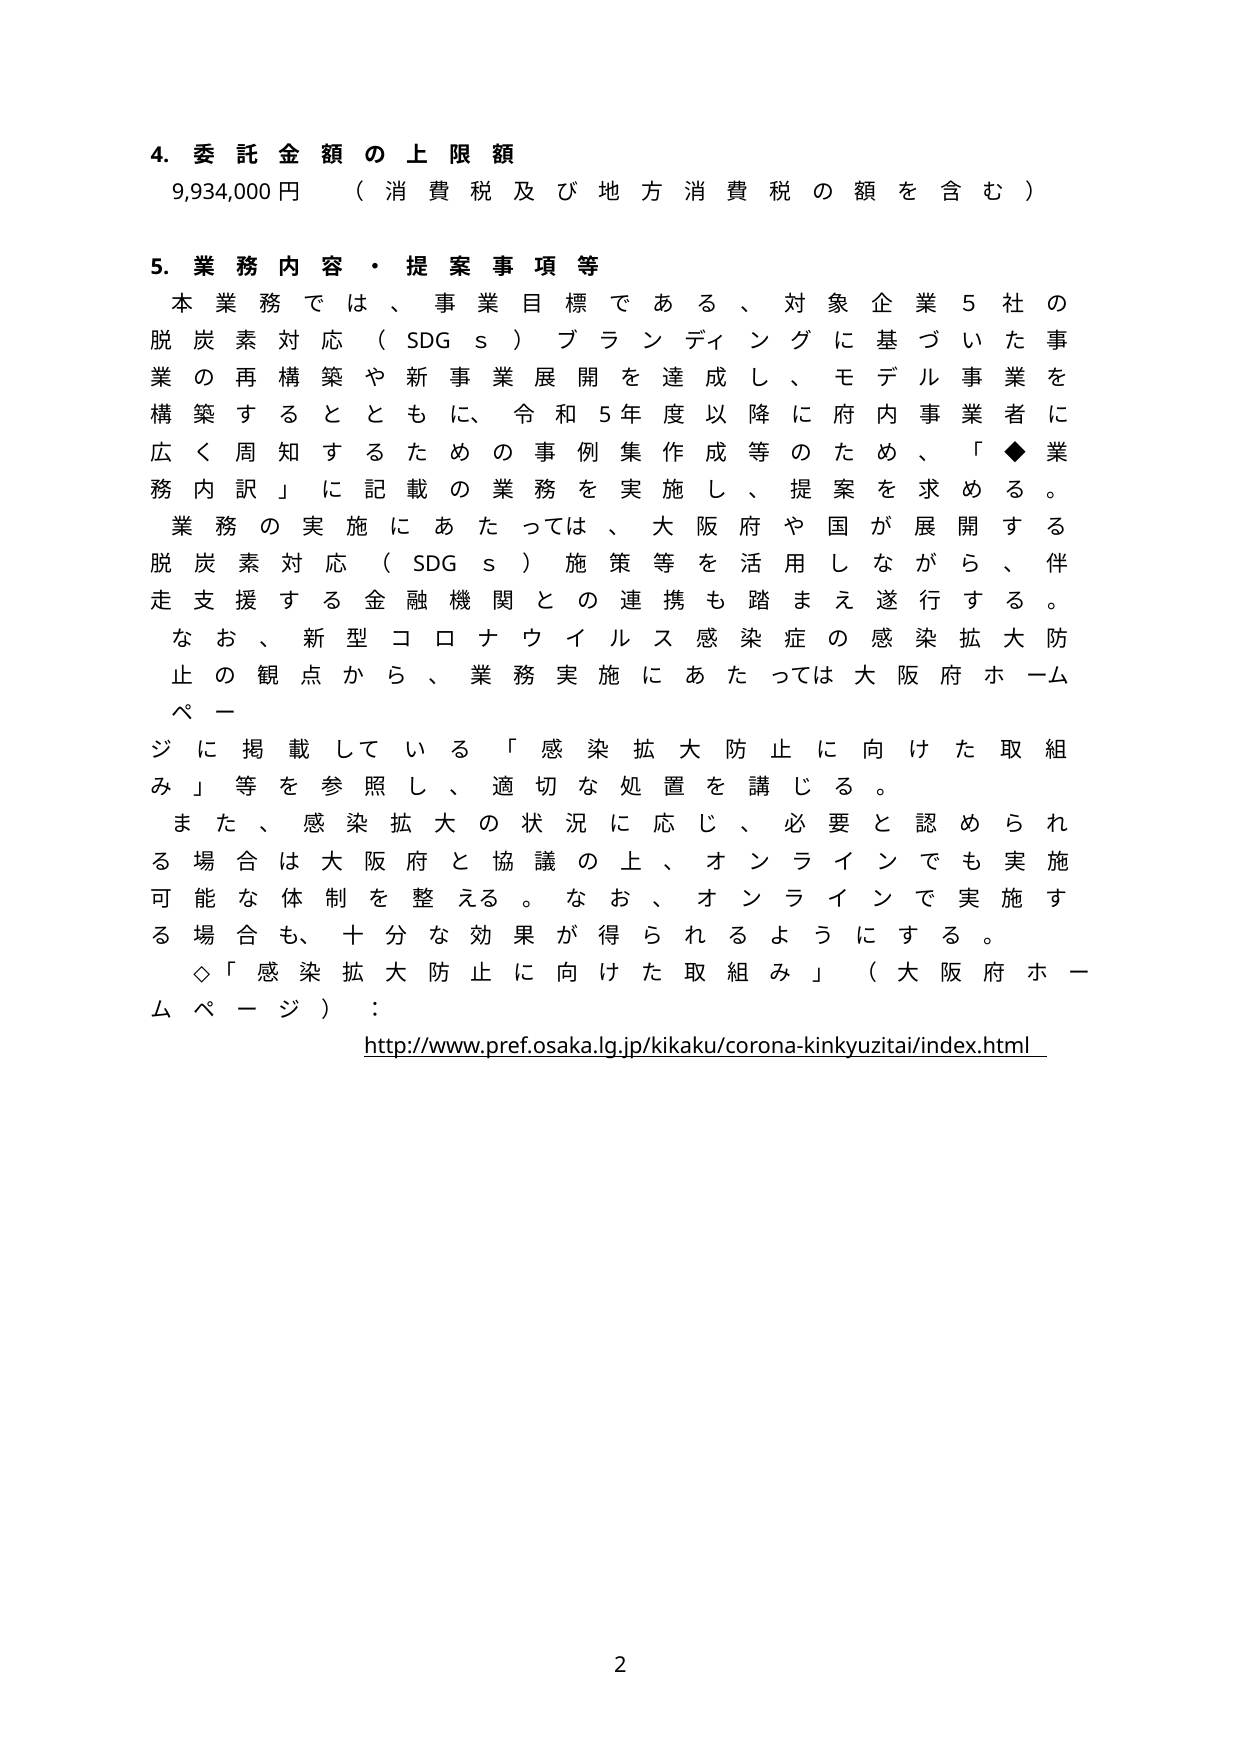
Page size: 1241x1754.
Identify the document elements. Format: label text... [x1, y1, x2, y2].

text 業務の実施にあたっては、大阪府や国が展開する脱炭素対応（SDGｓ）施策等を活用しながら、伴走支援する金融機関との連携も踏まえ遂行する。 [150, 506, 1090, 618]
text なお、新型コロナウイルス感染症の感染拡大防止の観点から、業務実施にあたっては大阪府ホームペー [172, 618, 1090, 729]
text http://www.pref.osaka.lg.jp/kikaku/corona-kinkyuzitai/index.html [150, 1027, 1090, 1064]
text また、感染拡大の状況に応じ、必要と認められる場合は大阪府と協議の上、オンラインでも実施可能な体制を整える。なお、オンラインで実施する場合も、十分な効果が得られるようにする。 [150, 804, 1090, 952]
text ◇「感染拡大防止に向けた取組み」（大阪府ホームページ）： [150, 952, 1090, 1027]
text 9,934,000円 （消費税及び地方消費税の額を含む） [150, 172, 1090, 209]
list 業務内容・提案事項等 [150, 246, 1090, 283]
list 委託金額の上限額 [150, 134, 1090, 172]
text 本業務では、事業目標である、対象企業５社の脱炭素対応（SDGｓ）ブランディングに基づいた事業の再構築や新事業展開を達成し、モデル事業を構築するとともに、令和5年度以降に府内事業者に広く周知するための事例集作成等のため、「◆業務内訳」に記載の業務を実施し、提案を求める。 [150, 283, 1090, 506]
text ジに掲載している「感染拡大防止に向けた取組み」等を参照し、適切な処置を講じる。 [150, 729, 1090, 804]
